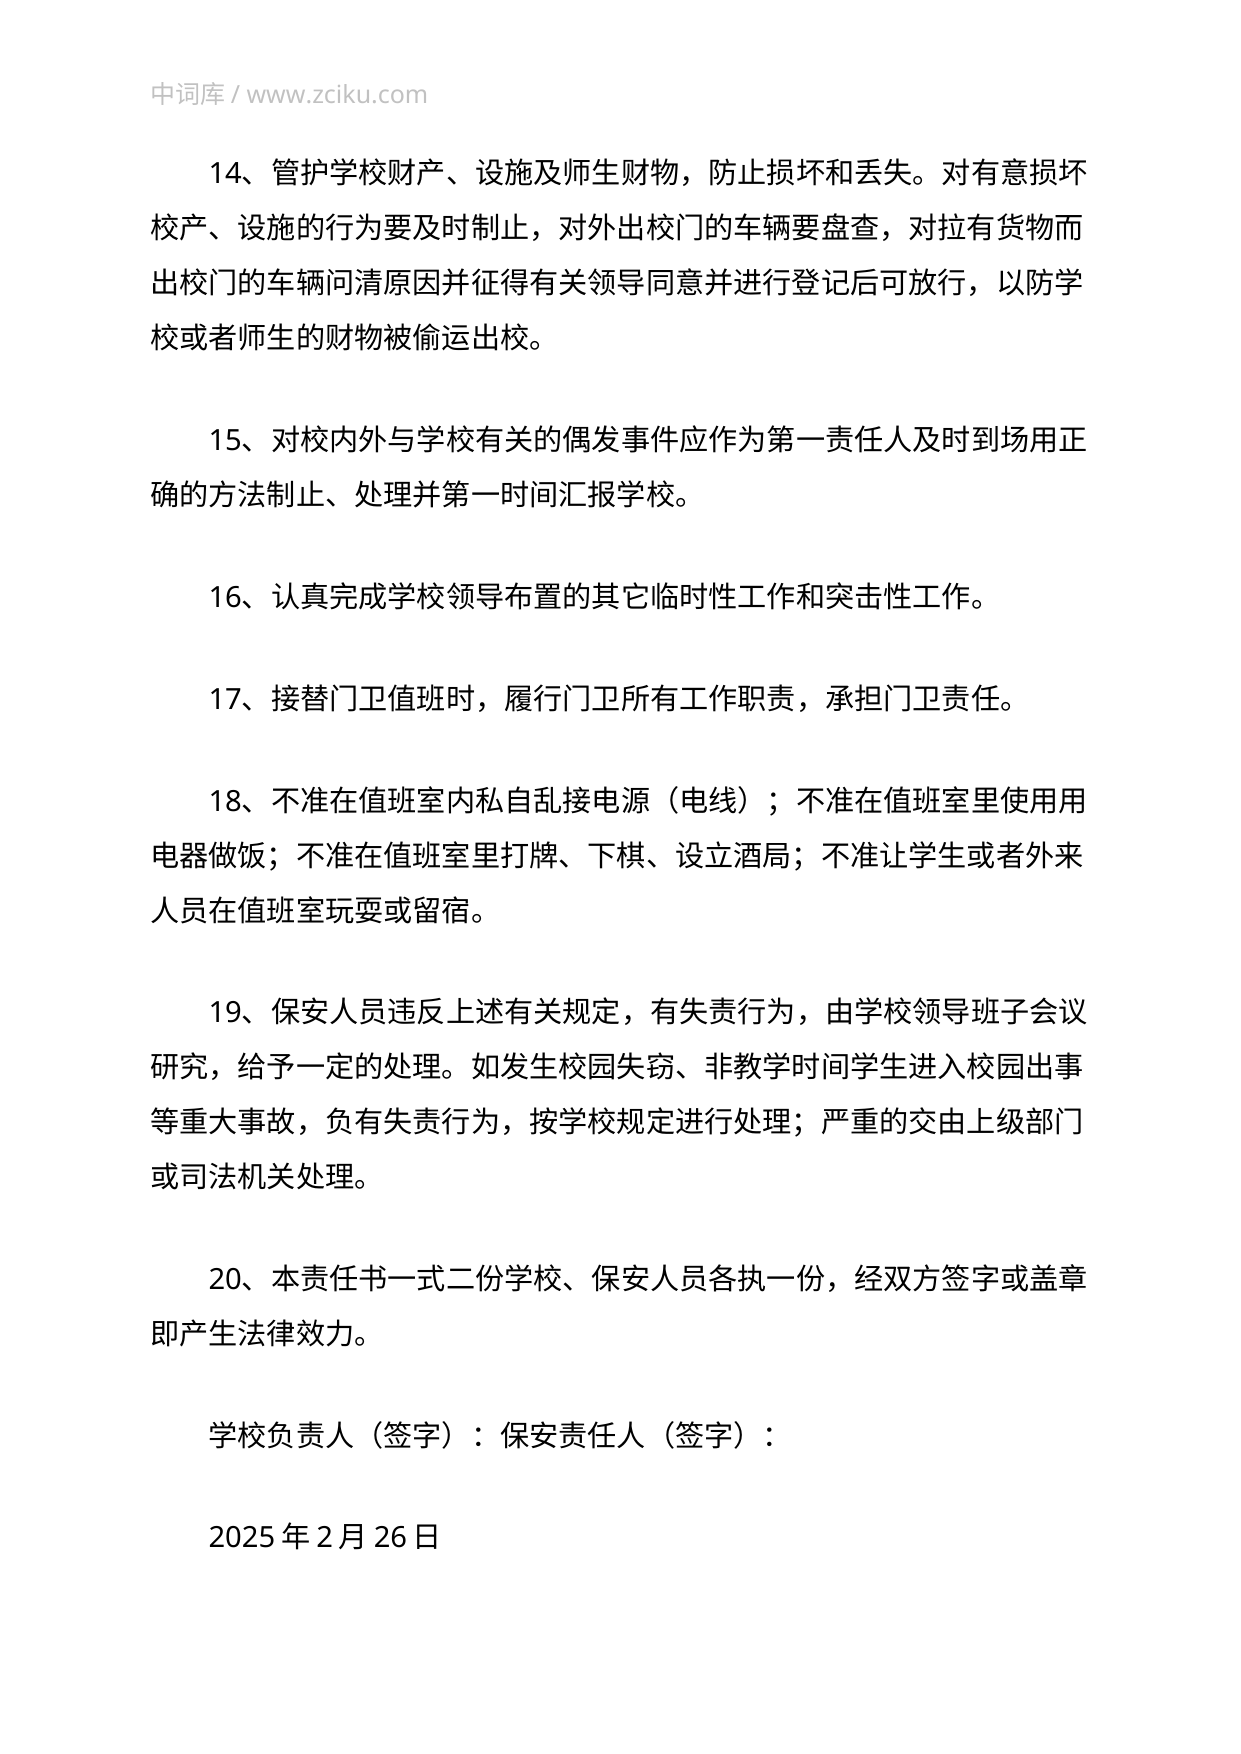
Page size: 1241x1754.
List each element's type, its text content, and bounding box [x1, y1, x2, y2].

text 学校负责人（签字）：保安责任人（签字）： [150, 1412, 1090, 1454]
text 15、对校内外与学校有关的偶发事件应作为第一责任人及时到场用正确的方法制止、处理并第一时间汇报学校。 [150, 417, 1090, 514]
text 17、接替门卫值班时，履行门卫所有工作职责，承担门卫责任。 [150, 675, 1090, 718]
text 19、保安人员违反上述有关规定，有失责行为，由学校领导班子会议研究，给予一定的处理。如发生校园失窃、非教学时间学生进入校园出事等重大事故，负有失责行为，按学校规定进行处理；严重的交由上级部门或司法机关处理。 [150, 989, 1090, 1196]
text 20、本责任书一式二份学校、保安人员各执一份，经双方签字或盖章即产生法律效力。 [150, 1256, 1090, 1353]
text 18、不准在值班室内私自乱接电源（电线）；不准在值班室里使用用电器做饭；不准在值班室里打牌、下棋、设立酒局；不准让学生或者外来人员在值班室玩耍或留宿。 [150, 777, 1090, 929]
text 2025年2月26日 [150, 1514, 1090, 1556]
text 16、认真完成学校领导布置的其它临时性工作和突击性工作。 [150, 573, 1090, 616]
text 14、管护学校财产、设施及师生财物，防止损坏和丢失。对有意损坏校产、设施的行为要及时制止，对外出校门的车辆要盘查，对拉有货物而出校门的车辆问清原因并征得有关领导同意并进行登记后可放行，以防学校或者师生的财物被偷运出校。 [150, 150, 1090, 357]
